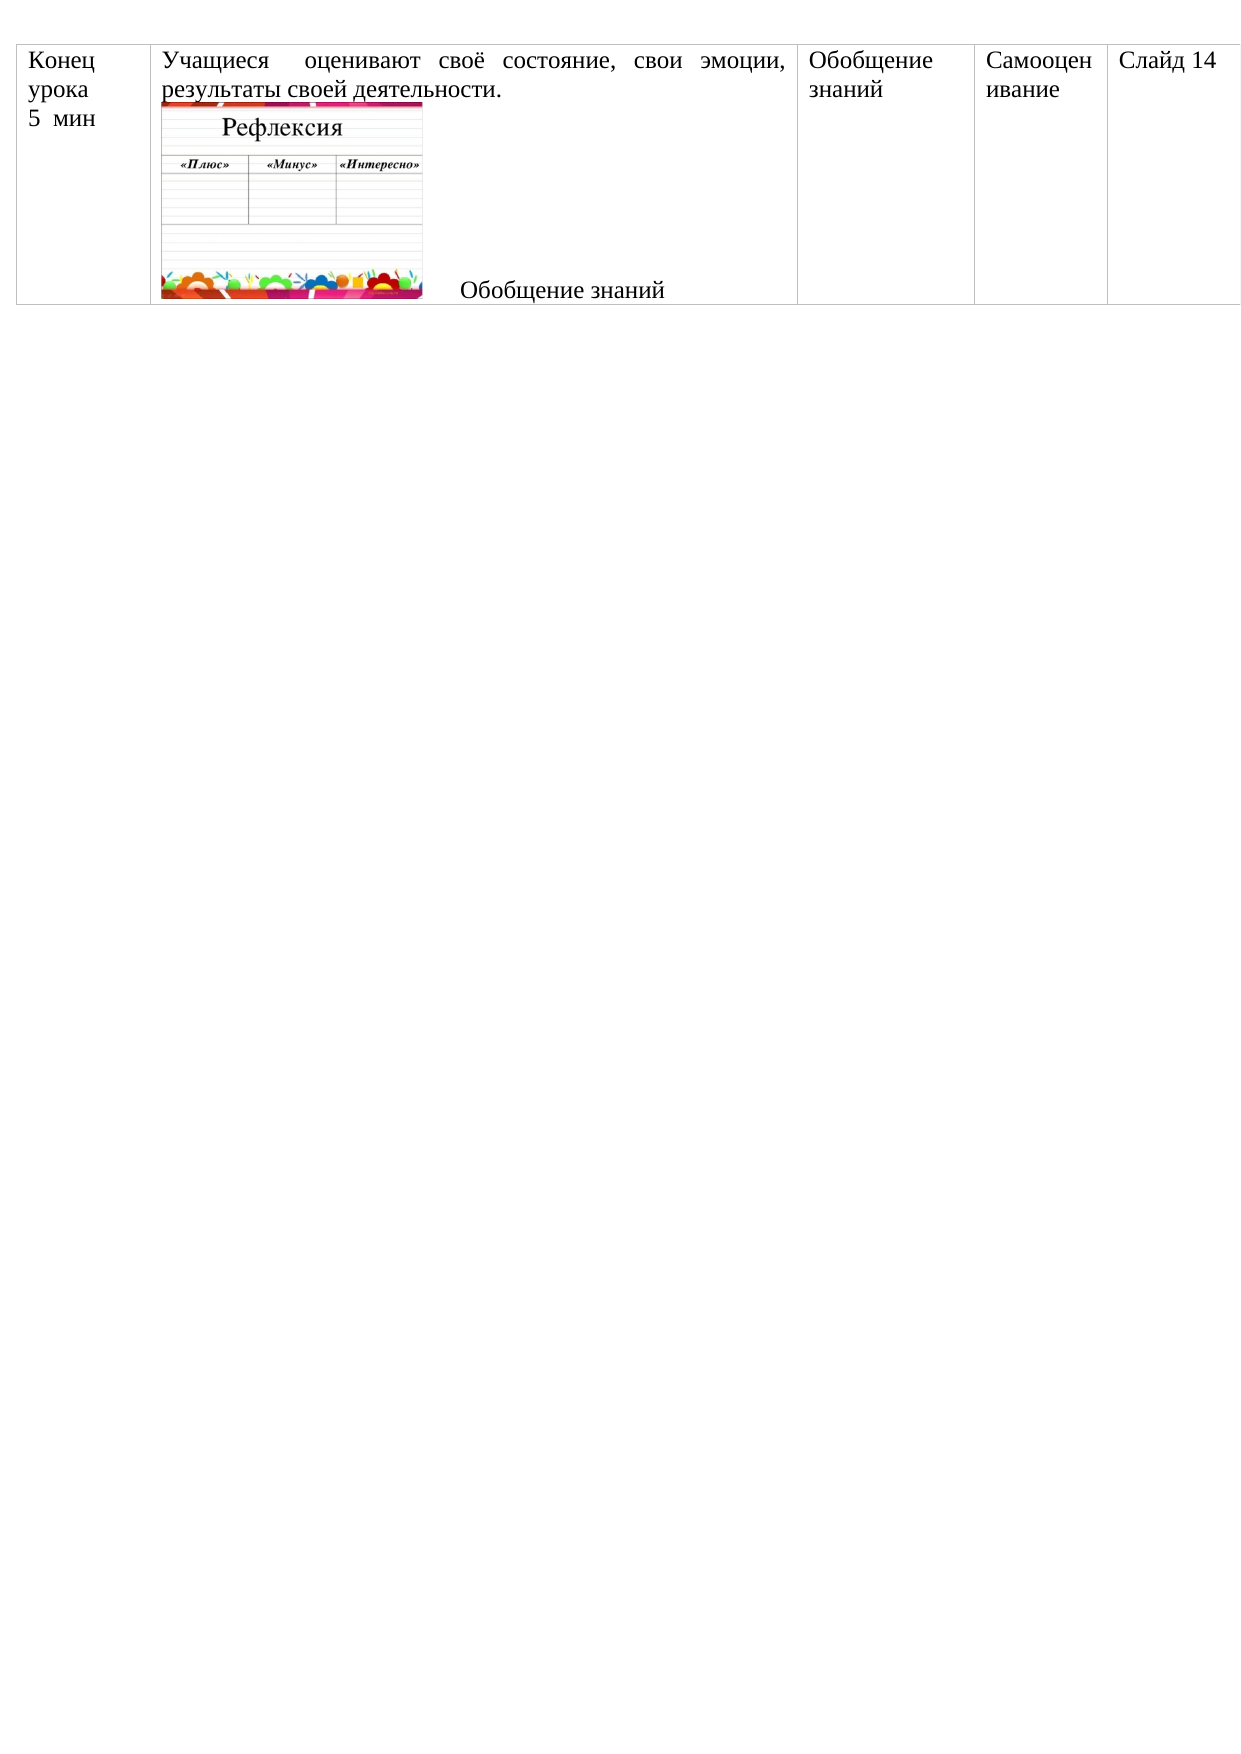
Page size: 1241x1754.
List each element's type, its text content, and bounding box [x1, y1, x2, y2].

table_cell Слайд 14 [1108, 45, 1240, 304]
table_cell Самооценивание [975, 45, 1107, 304]
table_cell Конец урока 5 мин [17, 45, 150, 304]
table_cell Обобщение знаний [798, 45, 974, 304]
picture [161, 102, 423, 299]
table_cell Учащиеся оценивают своё состояние, свои эмоции, результаты своей деятельности. Обобщение знаний [151, 45, 797, 304]
